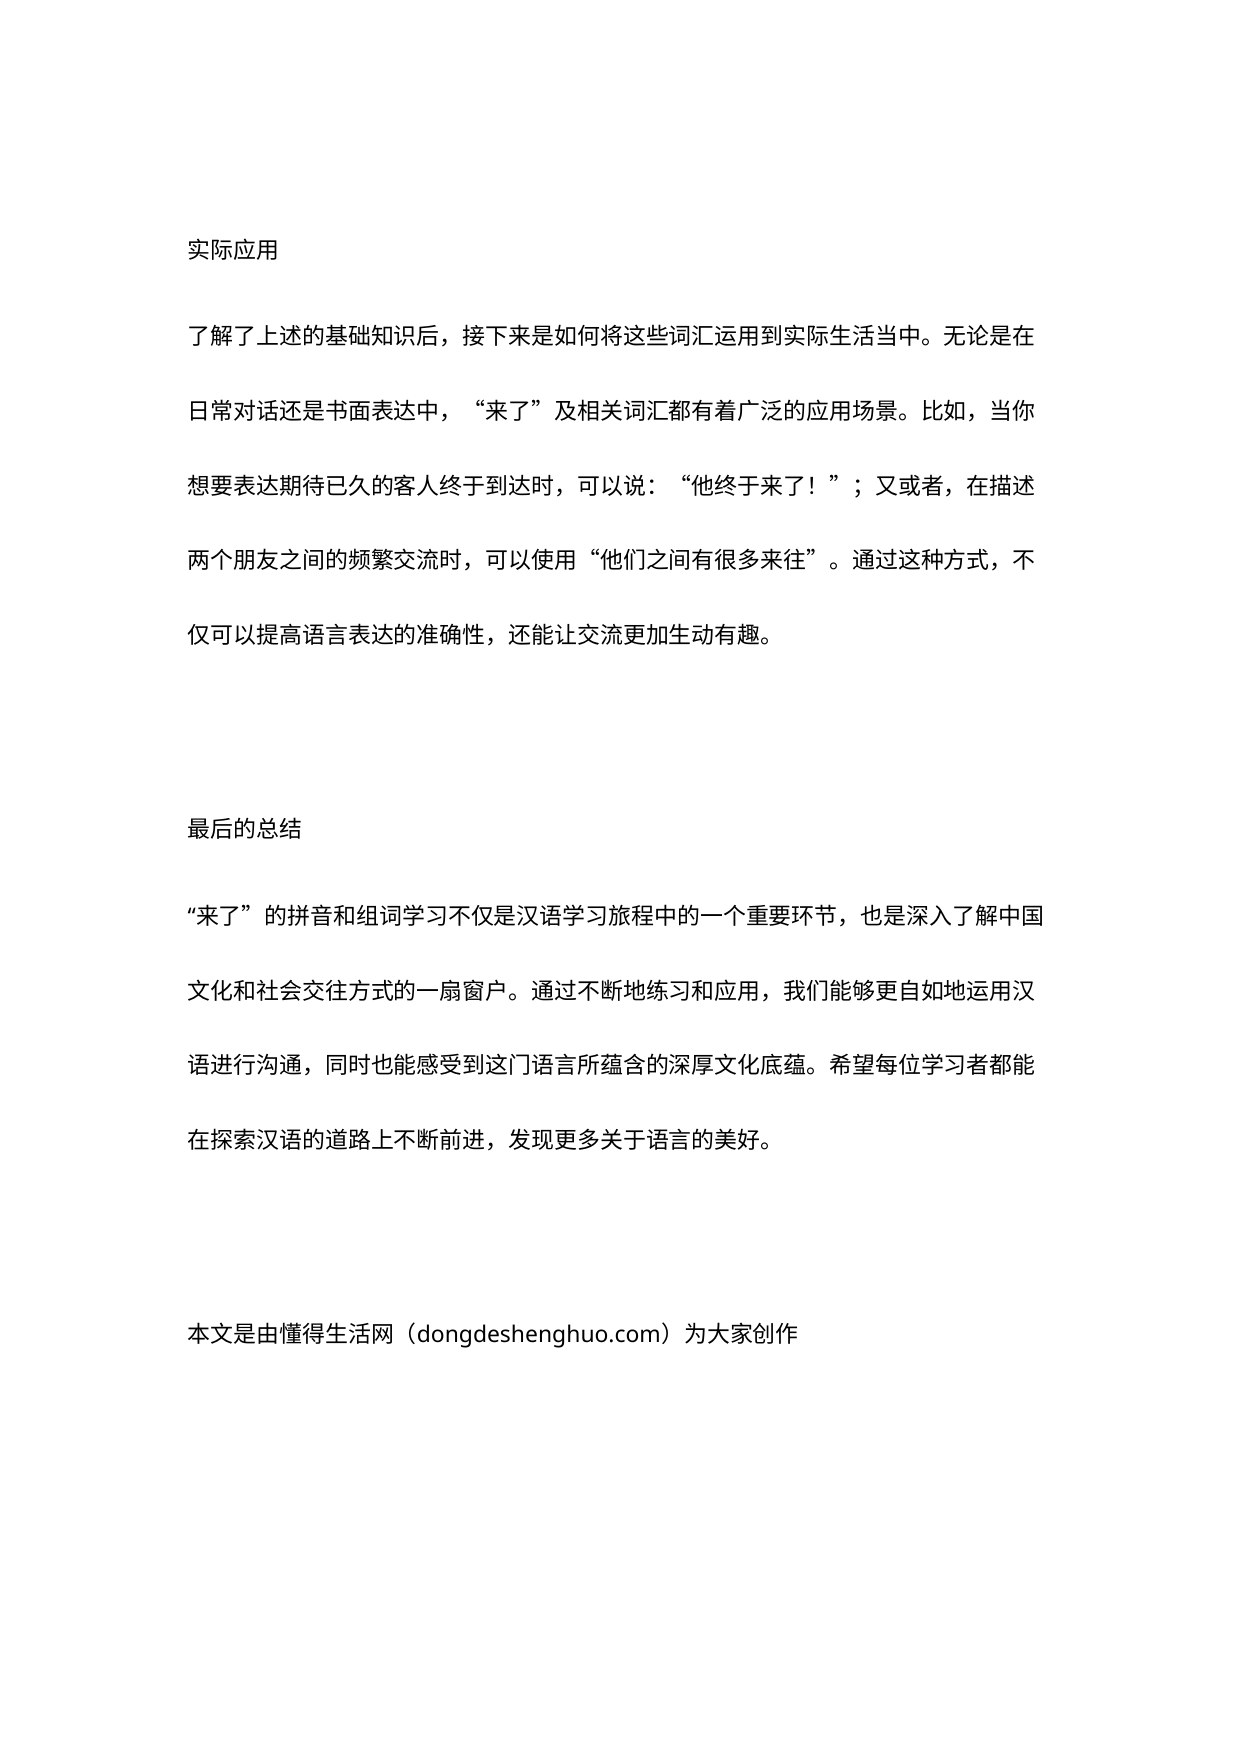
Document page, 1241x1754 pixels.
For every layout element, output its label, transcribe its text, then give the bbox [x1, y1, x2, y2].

text 最后的总结 [187, 795, 1053, 860]
text “来了”的拼音和组词学习不仅是汉语学习旅程中的一个重要环节，也是深入了解中国文化和社会交往方式的一扇窗户。通过不断地练习和应用，我们能够更自如地运用汉语进行沟通，同时也能感受到这门语言所蕴含的深厚文化底蕴。希望每位学习者都能在探索汉语的道路上不断前进，发现更多关于语言的美好。 [187, 882, 1053, 1171]
text 实际应用 [187, 216, 1053, 281]
text 本文是由懂得生活网（dongdeshenghuo.com）为大家创作 [187, 1300, 1053, 1365]
text 了解了上述的基础知识后，接下来是如何将这些词汇运用到实际生活当中。无论是在日常对话还是书面表达中，“来了”及相关词汇都有着广泛的应用场景。比如，当你想要表达期待已久的客人终于到达时，可以说：“他终于来了！”；又或者，在描述两个朋友之间的频繁交流时，可以使用“他们之间有很多来往”。通过这种方式，不仅可以提高语言表达的准确性，还能让交流更加生动有趣。 [187, 302, 1053, 666]
